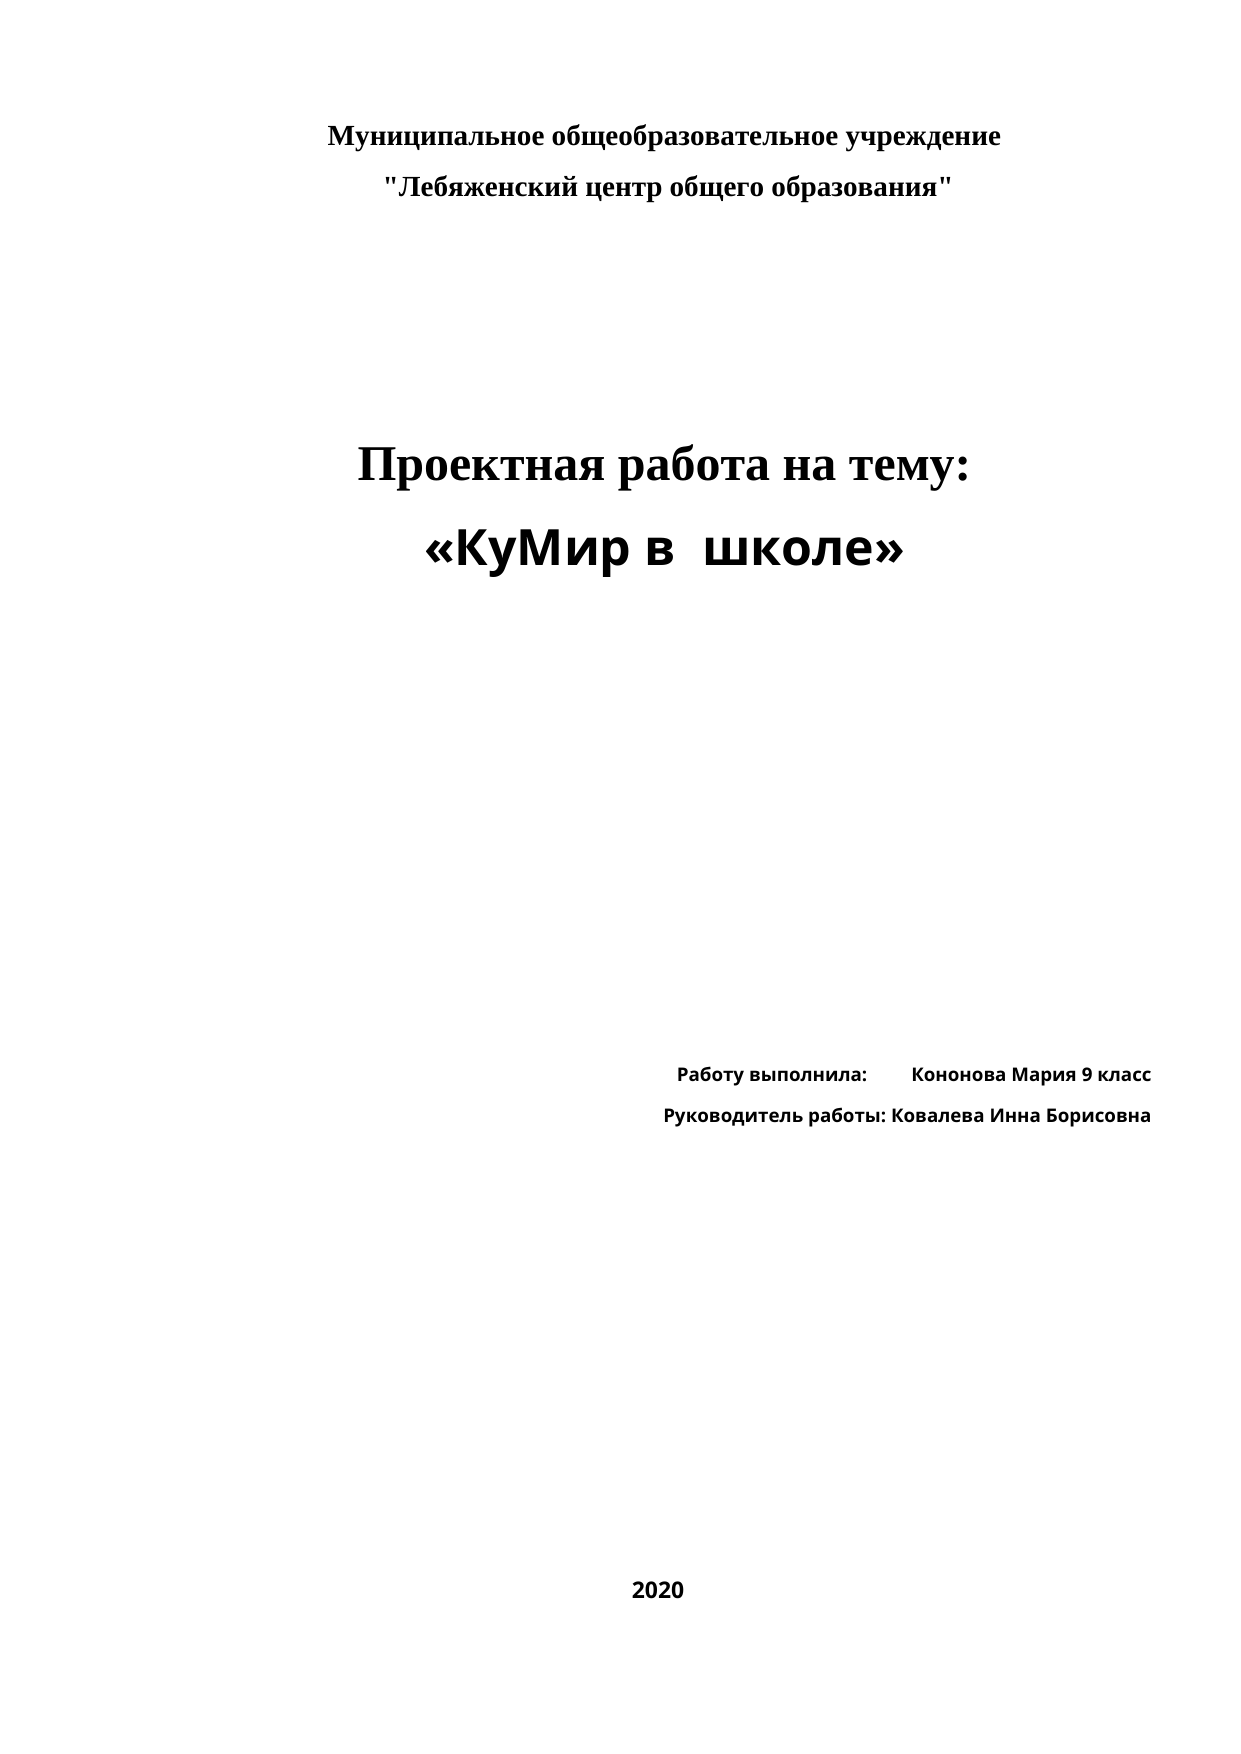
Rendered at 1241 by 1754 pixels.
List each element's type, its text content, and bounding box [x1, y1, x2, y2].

text Руководитель работы: Ковалева Инна Борисовна [177, 1103, 1152, 1128]
text Проектная работа на тему: [177, 434, 1152, 491]
text Муниципальное общеобразовательное учреждение [177, 118, 1152, 152]
text «КуМир в школе» [177, 512, 1152, 580]
text Работу выполнила: Кононова Мария 9 класс [177, 1061, 1152, 1086]
text "Лебяженский центр общего образования" [177, 169, 1152, 203]
text 2020 [177, 1574, 1152, 1605]
